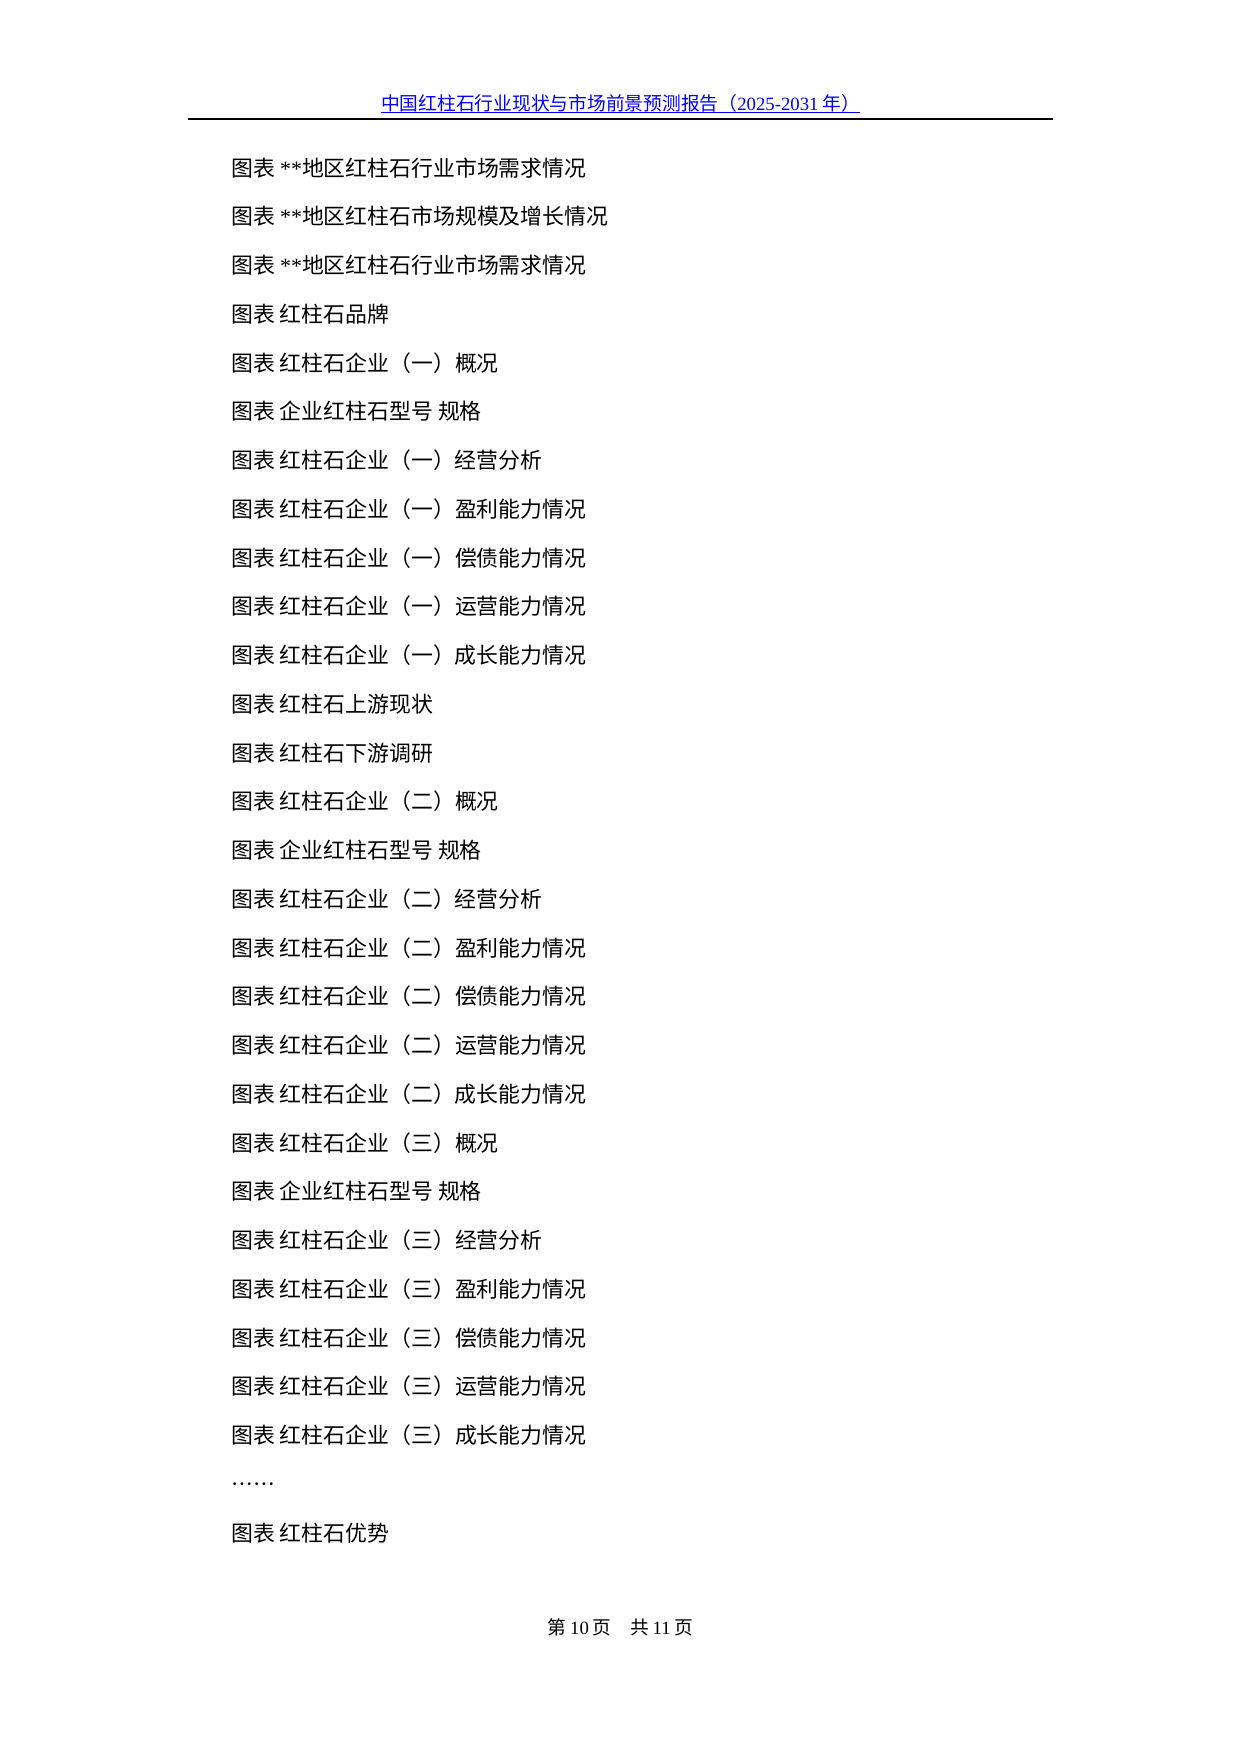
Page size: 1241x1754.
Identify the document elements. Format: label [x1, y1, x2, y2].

text [187, 150, 1053, 1548]
